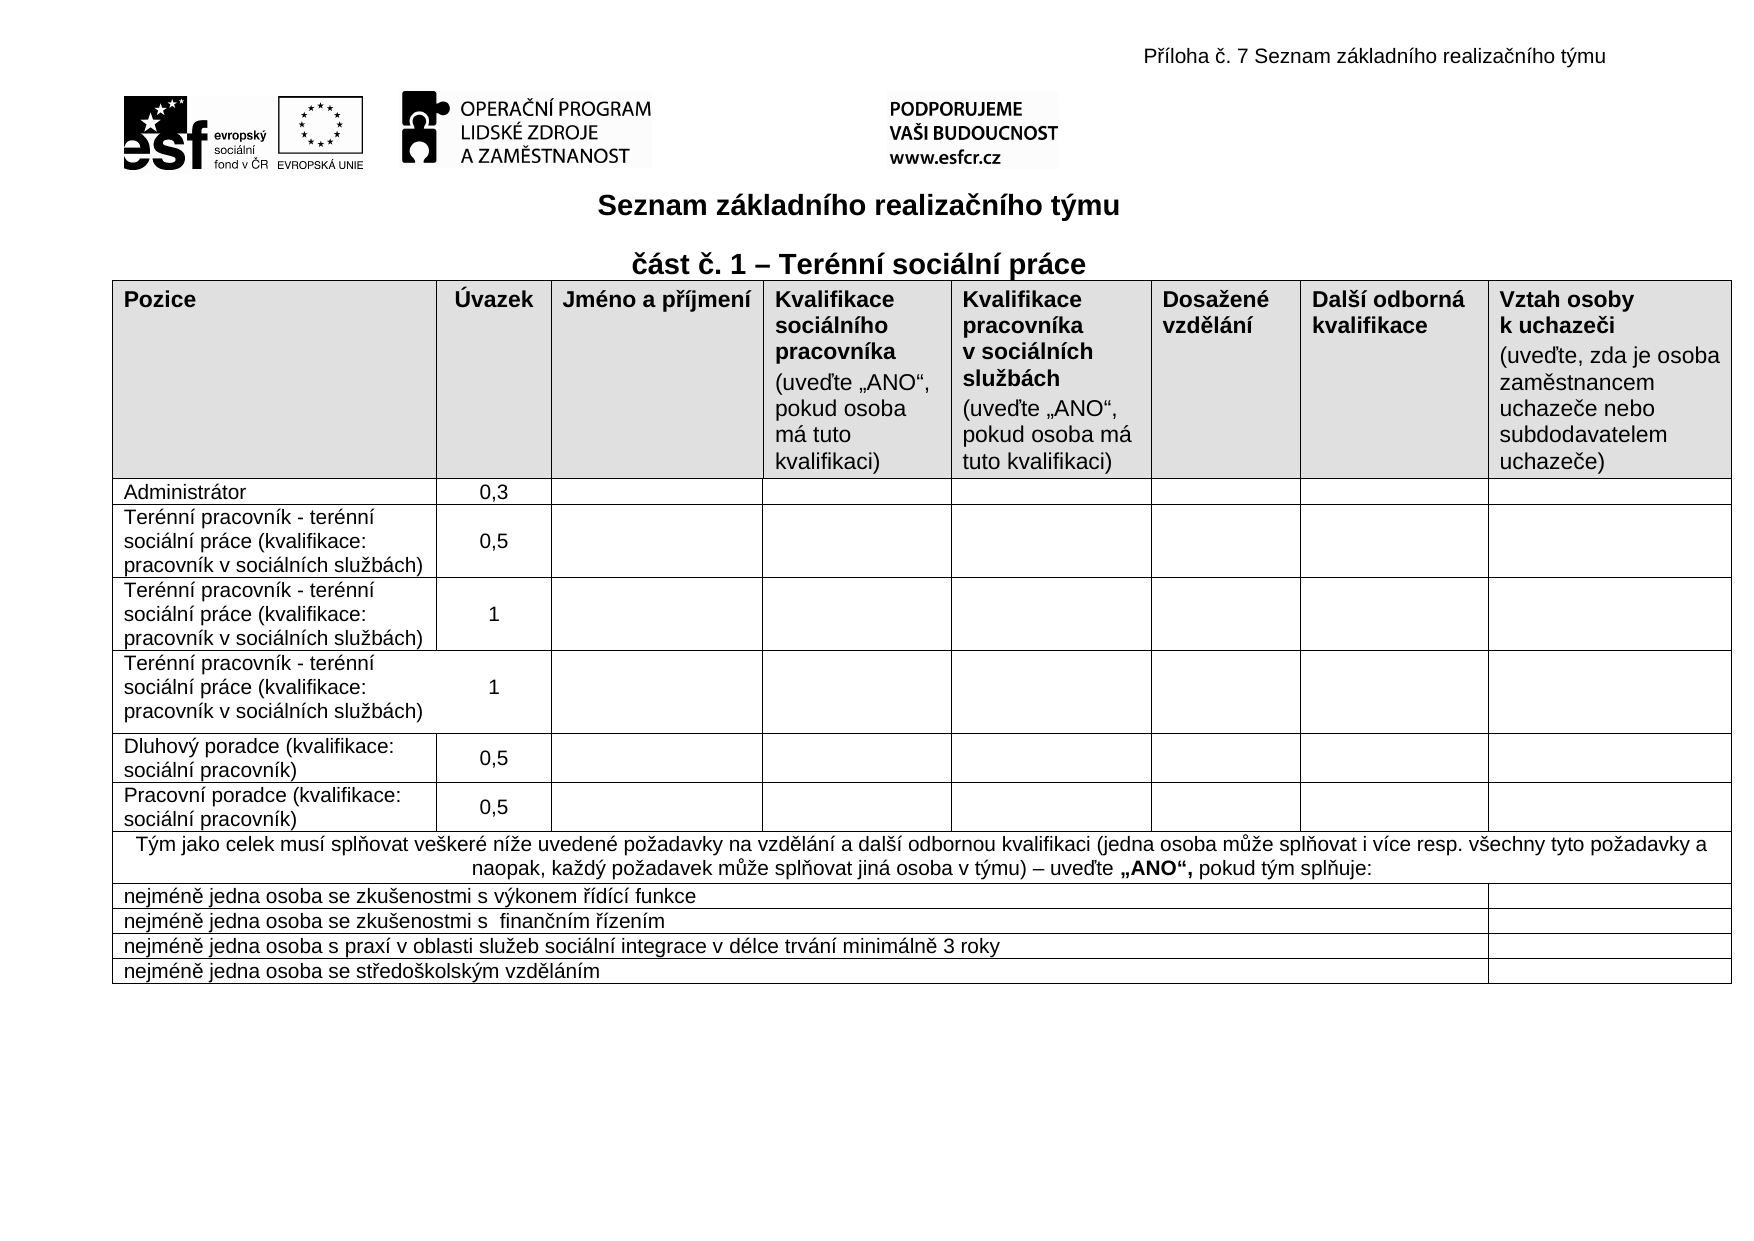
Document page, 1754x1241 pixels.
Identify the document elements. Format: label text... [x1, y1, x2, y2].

table_cell [1152, 578, 1300, 650]
table_cell [552, 734, 762, 782]
table_header Kvalifikace sociálního pracovníka (uveďte „ANO“, pokud osoba má tuto kvalifikaci) [764, 281, 951, 478]
table_cell [1301, 479, 1488, 504]
table_cell 0,5 [437, 505, 551, 577]
table_cell [1152, 651, 1300, 733]
table_cell [552, 479, 762, 504]
table_cell 0,5 [437, 734, 551, 782]
table_cell Terénní pracovník - terénní sociální práce (kvalifikace: pracovník v sociálních službách) [113, 505, 436, 577]
table_cell [952, 505, 1151, 577]
table_cell nejméně jedna osoba se středoškolským vzděláním [113, 959, 1488, 983]
picture [124, 96, 366, 174]
table_header Úvazek [437, 281, 551, 478]
table_cell [552, 783, 762, 831]
table_cell nejméně jedna osoba s praxí v oblasti služeb sociální integrace v délce trvání minimálně 3 roky [113, 934, 1488, 958]
table_cell [763, 651, 951, 733]
table_cell Tým jako celek musí splňovat veškeré níže uvedené požadavky na vzdělání a další odbornou kvalifikaci (jedna osoba může splňovat i více resp. všechny tyto požadavky a naopak, každý požadavek může splňovat jiná osoba v týmu) – uveďte „ANO“, pokud tým splňuje: [113, 832, 1731, 883]
table_header Vztah osoby k uchazeči (uveďte, zda je osoba zaměstnancem uchazeče nebo subdodavatelem uchazeče) [1489, 281, 1731, 478]
table_cell [1152, 734, 1300, 782]
table_cell [1489, 651, 1731, 733]
table_cell Terénní pracovník - terénní sociální práce (kvalifikace: pracovník v sociálních službách) [113, 651, 437, 733]
table_cell [552, 578, 762, 650]
table_cell 0,3 [437, 479, 551, 504]
table_cell [1301, 734, 1488, 782]
table_cell [763, 783, 951, 831]
text Seznam základního realizačního týmu [112, 188, 1606, 222]
table_cell [952, 783, 1151, 831]
table_cell Administrátor [113, 479, 436, 504]
table_cell 1 [437, 578, 551, 650]
table_cell [1301, 651, 1488, 733]
table_cell Pracovní poradce (kvalifikace: sociální pracovník) [113, 783, 436, 831]
table_cell [552, 505, 762, 577]
table_cell [1301, 783, 1488, 831]
table_cell [1152, 479, 1300, 504]
table_header Dosažené vzdělání [1152, 281, 1300, 478]
table_cell [1489, 505, 1731, 577]
table_cell [1301, 578, 1488, 650]
table_cell [763, 479, 951, 504]
table_cell [1489, 959, 1731, 983]
table_cell Terénní pracovník - terénní sociální práce (kvalifikace: pracovník v sociálních službách) [113, 578, 436, 650]
table_cell 1 [437, 651, 551, 733]
table_cell [1489, 734, 1731, 782]
table_cell [763, 505, 951, 577]
table_cell [763, 734, 951, 782]
table_cell nejméně jedna osoba se zkušenostmi s výkonem řídící funkce [113, 884, 1488, 908]
table_cell [952, 578, 1151, 650]
table_cell [1489, 884, 1731, 908]
table_cell [1489, 479, 1731, 504]
table_cell [1489, 578, 1731, 650]
table_cell [952, 734, 1151, 782]
table_cell 0,5 [437, 783, 551, 831]
table_cell [552, 651, 762, 733]
text část č. 1 – Terénní sociální práce [112, 247, 1606, 280]
table_cell [1489, 934, 1731, 958]
table_cell [763, 578, 951, 650]
table_header Pozice [113, 281, 436, 478]
table_cell [1152, 505, 1300, 577]
table_cell [1301, 505, 1488, 577]
table_cell [952, 479, 1151, 504]
table_cell nejméně jedna osoba se zkušenostmi s finančním řízením [113, 909, 1488, 933]
table_cell [1489, 783, 1731, 831]
table_header Kvalifikace pracovníka v sociálních službách (uveďte „ANO“, pokud osoba má tuto kvalifikaci) [952, 281, 1151, 478]
table_cell [1152, 783, 1300, 831]
table_header Jméno a příjmení [552, 281, 763, 478]
table_header Další odborná kvalifikace [1301, 281, 1488, 478]
picture [887, 91, 1058, 169]
table_cell [1489, 909, 1731, 933]
table_cell [952, 651, 1151, 733]
table_cell Dluhový poradce (kvalifikace: sociální pracovník) [113, 734, 436, 782]
picture [399, 91, 652, 168]
